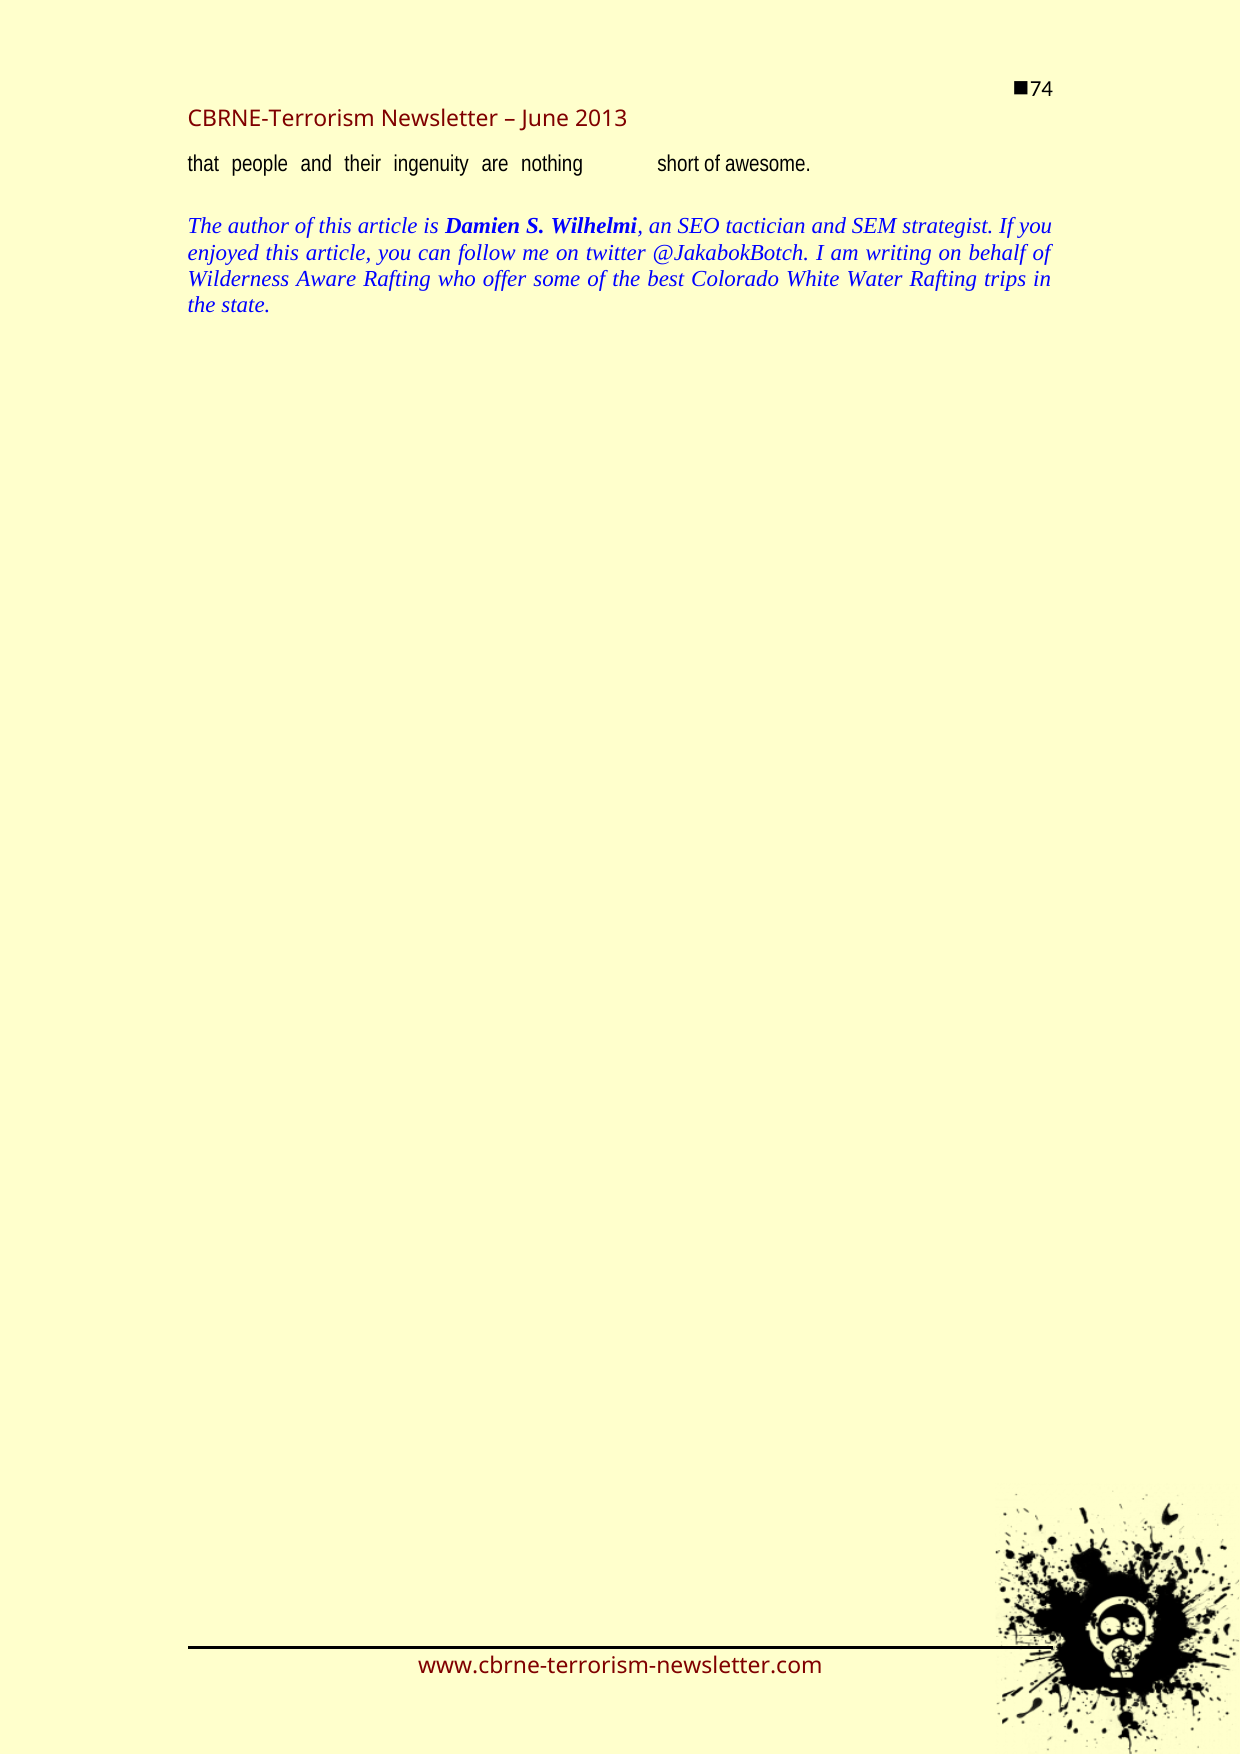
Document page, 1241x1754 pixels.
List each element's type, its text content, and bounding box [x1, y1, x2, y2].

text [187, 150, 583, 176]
text The author of this article is Damien S. Wilhelmi, an SEO tactician and SEM strategist. If you enjoyed this article, you can follow me on twitter @JakabokBotch. I am writing on behalf of Wilderness Aware Rafting who offer some of the best Colorado White Water Rafting trips in the state. [187, 212, 1053, 318]
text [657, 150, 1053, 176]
picture [995, 1483, 1240, 1754]
